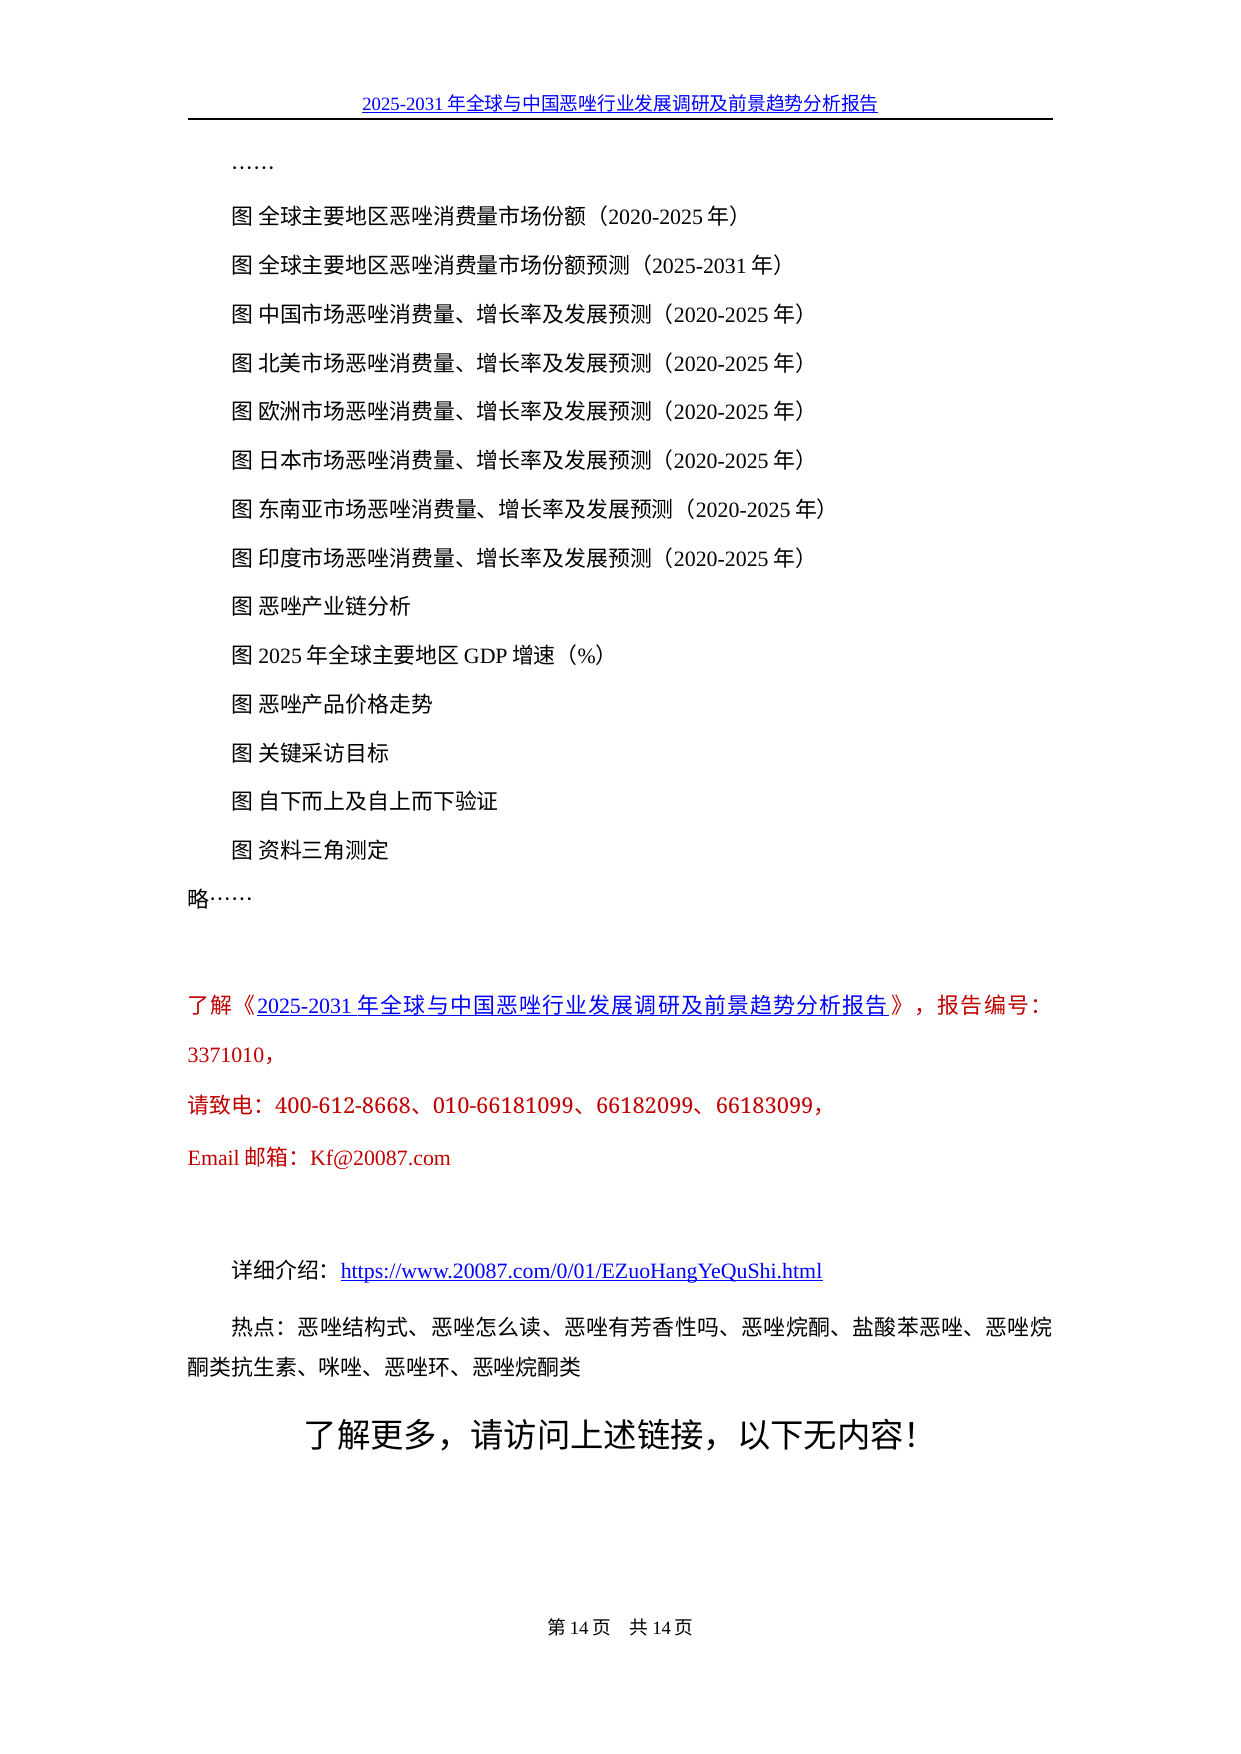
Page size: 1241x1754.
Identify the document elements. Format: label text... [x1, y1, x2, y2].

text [187, 150, 1053, 914]
title 了解更多，请访问上述链接，以下无内容！ [187, 1400, 1053, 1465]
text 请致电：400-612-8668、010-66181099、66182099、66183099， [187, 1088, 1053, 1121]
text 了解《2025-2031年全球与中国恶唑行业发展调研及前景趋势分析报告》，报告编号：3371010， [187, 988, 1053, 1069]
text 详细介绍：https://www.20087.com/0/01/EZuoHangYeQuShi.html [187, 1253, 1053, 1285]
text 热点：恶唑结构式、恶唑怎么读、恶唑有芳香性吗、恶唑烷酮、盐酸苯恶唑、恶唑烷酮类抗生素、咪唑、恶唑环、恶唑烷酮类 [187, 1309, 1053, 1382]
text Email邮箱：Kf@20087.com [187, 1140, 1053, 1172]
